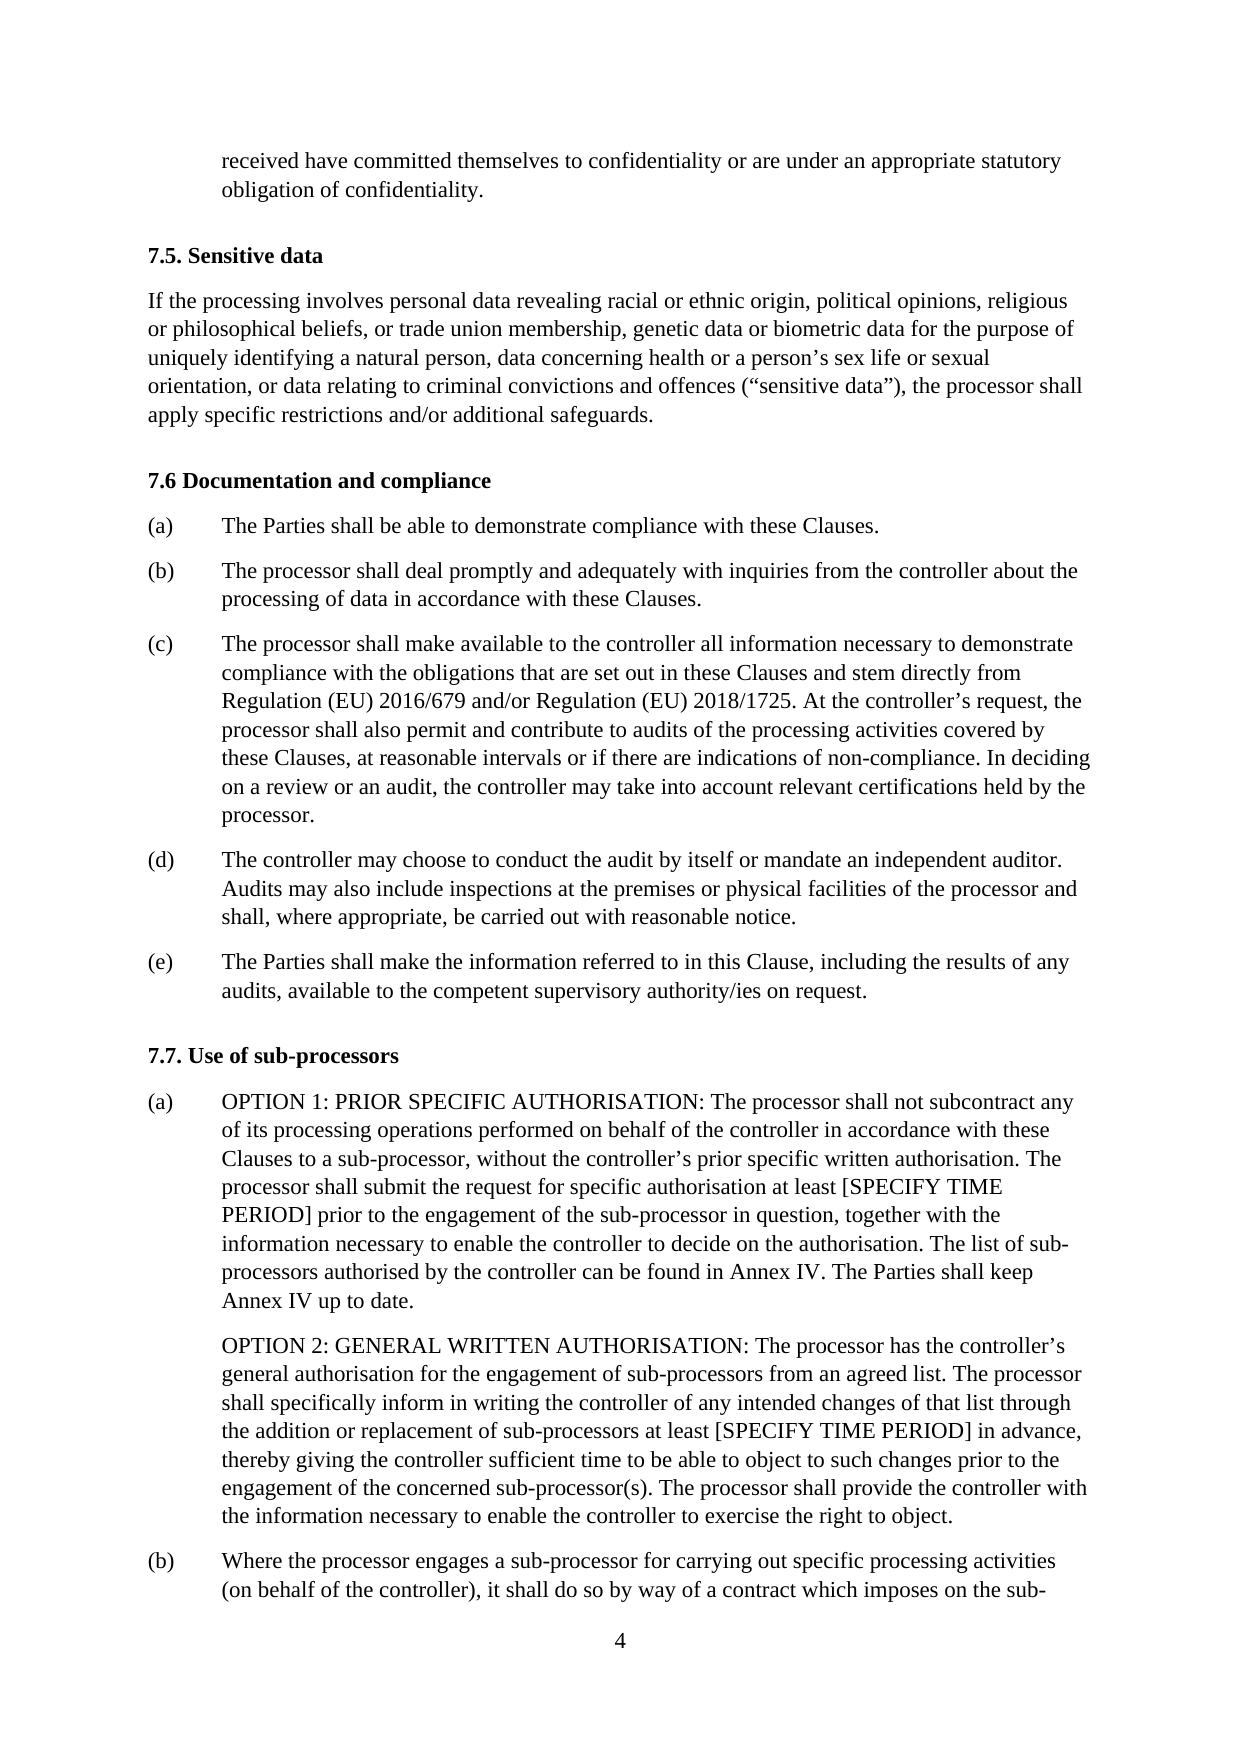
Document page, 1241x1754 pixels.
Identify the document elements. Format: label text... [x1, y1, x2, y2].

list The Parties shall make the information referred to in this Clause, including the results of any audits, available to the competent supervisory authority/ies on request. [148, 948, 1093, 1003]
list The controller may choose to conduct the audit by itself or mandate an independent auditor. Audits may also include inspections at the premises or physical facilities of the processor and shall, where appropriate, be carried out with reasonable notice. [148, 846, 1093, 929]
list The processor shall deal promptly and adequately with inquiries from the controller about the processing of data in accordance with these Clauses. [148, 557, 1093, 612]
list OPTION 2: GENERAL WRITTEN AUTHORISATION: The processor has the controller’s general authorisation for the engagement of sub-processors from an agreed list. The processor shall specifically inform in writing the controller of any intended changes of that list through the addition or replacement of sub-processors at least [SPECIFY TIME PERIOD] in advance, thereby giving the controller sufficient time to be able to object to such changes prior to the engagement of the concerned sub-processor(s). The processor shall provide the controller with the information necessary to enable the controller to exercise the right to object. [221, 1332, 1093, 1529]
list The Parties shall be able to demonstrate compliance with these Clauses. [148, 512, 1093, 538]
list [148, 1548, 1093, 1602]
list The processor shall make available to the controller all information necessary to demonstrate compliance with the obligations that are set out in these Clauses and stem directly from Regulation (EU) 2016/679 and/or Regulation (EU) 2018/1725. At the controller’s request, the processor shall also permit and contribute to audits of the processing activities covered by these Clauses, at reasonable intervals or if there are indications of non-compliance. In deciding on a review or an audit, the controller may take into account relevant certifications held by the processor. [148, 631, 1093, 827]
text If the processing involves personal data revealing racial or ethnic origin, political opinions, religious or philosophical beliefs, or trade union membership, genetic data or biometric data for the purpose of uniquely identifying a natural person, data concerning health or a person’s sex life or sexual orientation, or data relating to criminal convictions and offences (“sensitive data”), the processor shall apply specific restrictions and/or additional safeguards. [148, 287, 1093, 427]
list OPTION 1: PRIOR SPECIFIC AUTHORISATION: The processor shall not subcontract any of its processing operations performed on behalf of the controller in accordance with these Clauses to a sub-processor, without the controller’s prior specific written authorisation. The processor shall submit the request for specific authorisation at least [SPECIFY TIME PERIOD] prior to the engagement of the sub-processor in question, together with the information necessary to enable the controller to decide on the authorisation. The list of sub-processors authorised by the controller can be found in Annex IV. The Parties shall keep Annex IV up to date. [148, 1088, 1093, 1313]
subtitle 7.6 Documentation and compliance [148, 467, 1093, 493]
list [148, 148, 1093, 202]
subtitle 7.7. Use of sub-processors [148, 1043, 1093, 1069]
subtitle 7.5. Sensitive data [148, 242, 1093, 268]
